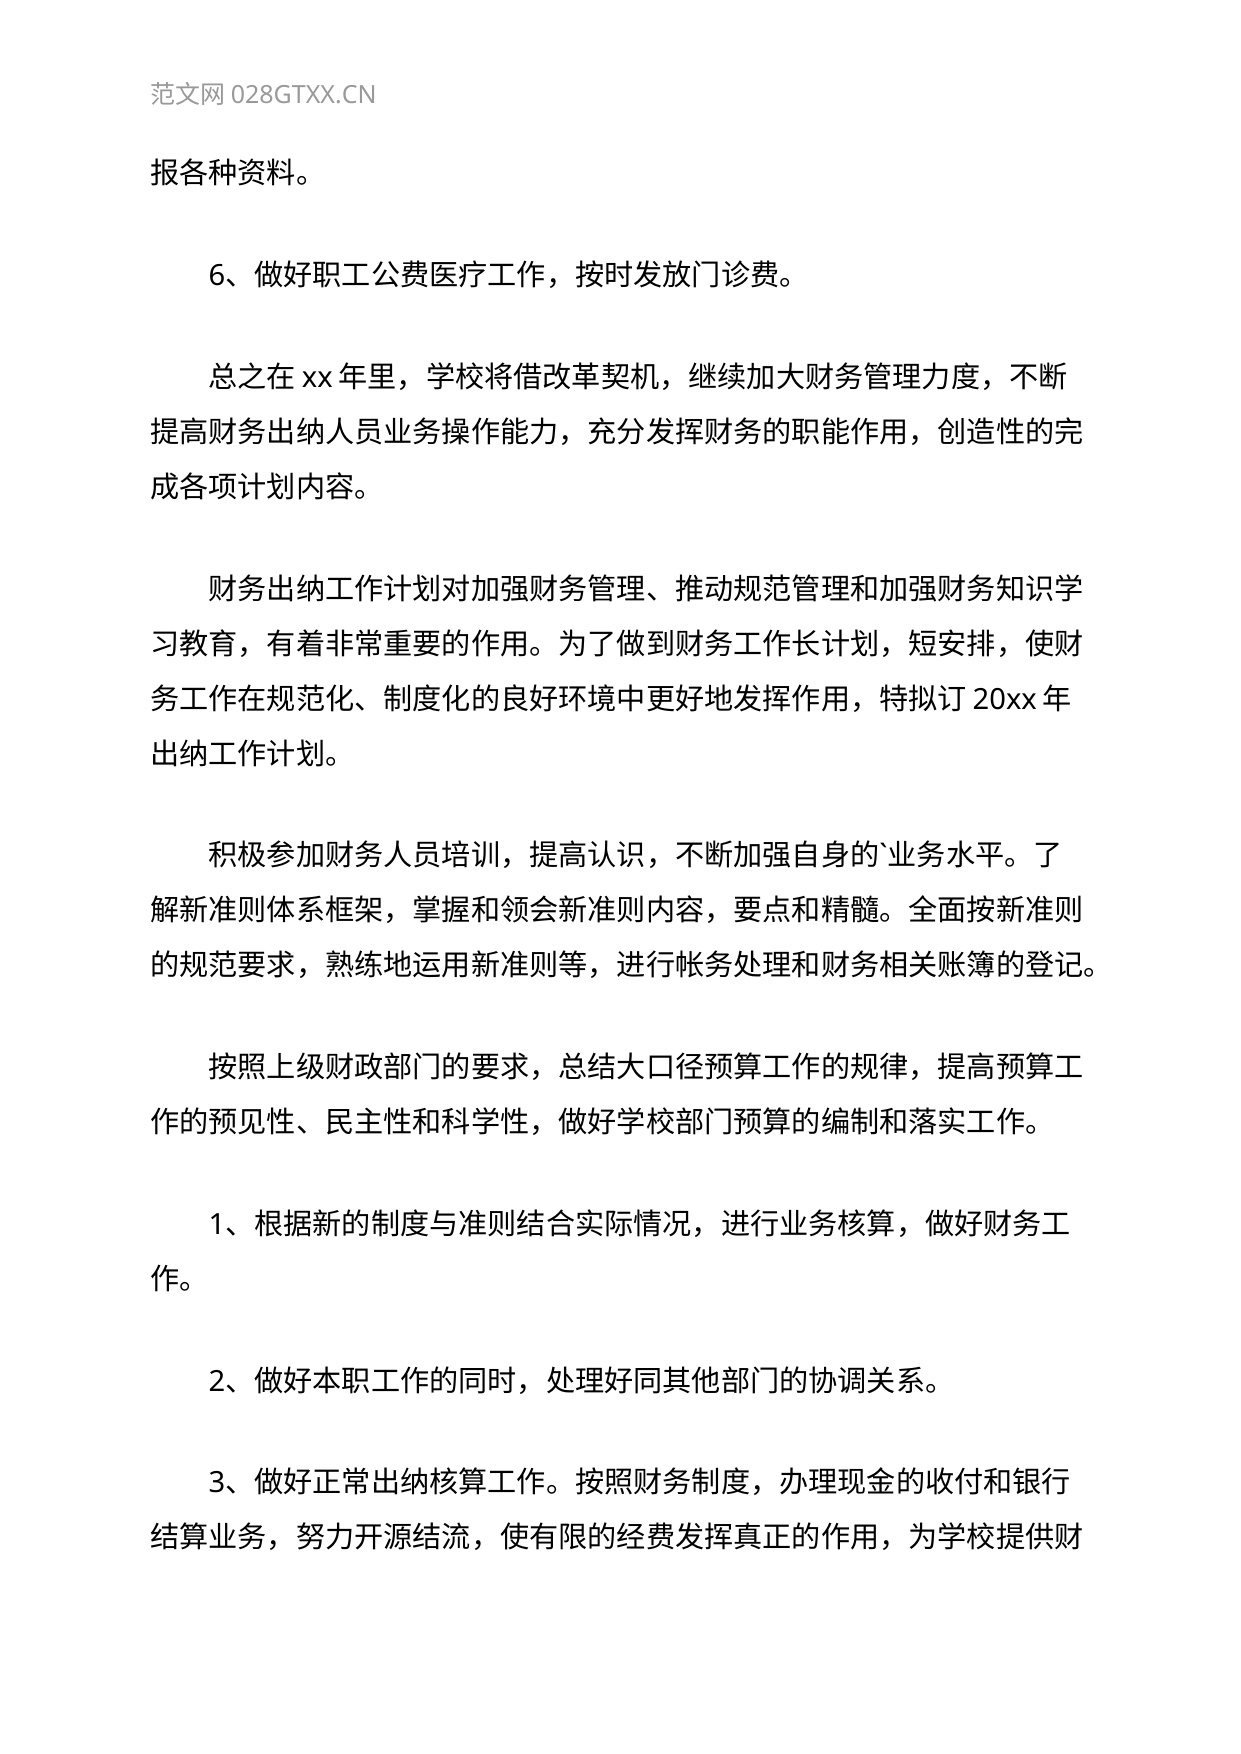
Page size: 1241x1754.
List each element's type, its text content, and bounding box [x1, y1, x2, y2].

text 积极参加财务人员培训，提高认识，不断加强自身的`业务水平。了解新准则体系框架，掌握和领会新准则内容，要点和精髓。全面按新准则的规范要求，熟练地运用新准则等，进行帐务处理和财务相关账簿的登记。 [150, 832, 1090, 984]
text 总之在xx年里，学校将借改革契机，继续加大财务管理力度，不断提高财务出纳人员业务操作能力，充分发挥财务的职能作用，创造性的完成各项计划内容。 [150, 354, 1090, 506]
text 财务出纳工作计划对加强财务管理、推动规范管理和加强财务知识学习教育，有着非常重要的作用。为了做到财务工作长计划，短安排，使财务工作在规范化、制度化的良好环境中更好地发挥作用，特拟订20xx年出纳工作计划。 [150, 565, 1090, 772]
text 1、根据新的制度与准则结合实际情况，进行业务核算，做好财务工作。 [150, 1200, 1090, 1298]
text 2、做好本职工作的同时，处理好同其他部门的协调关系。 [150, 1357, 1090, 1399]
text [150, 150, 1090, 192]
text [150, 1459, 1090, 1556]
text 按照上级财政部门的要求，总结大口径预算工作的规律，提高预算工作的预见性、民主性和科学性，做好学校部门预算的编制和落实工作。 [150, 1044, 1090, 1141]
text 6、做好职工公费医疗工作，按时发放门诊费。 [150, 252, 1090, 294]
